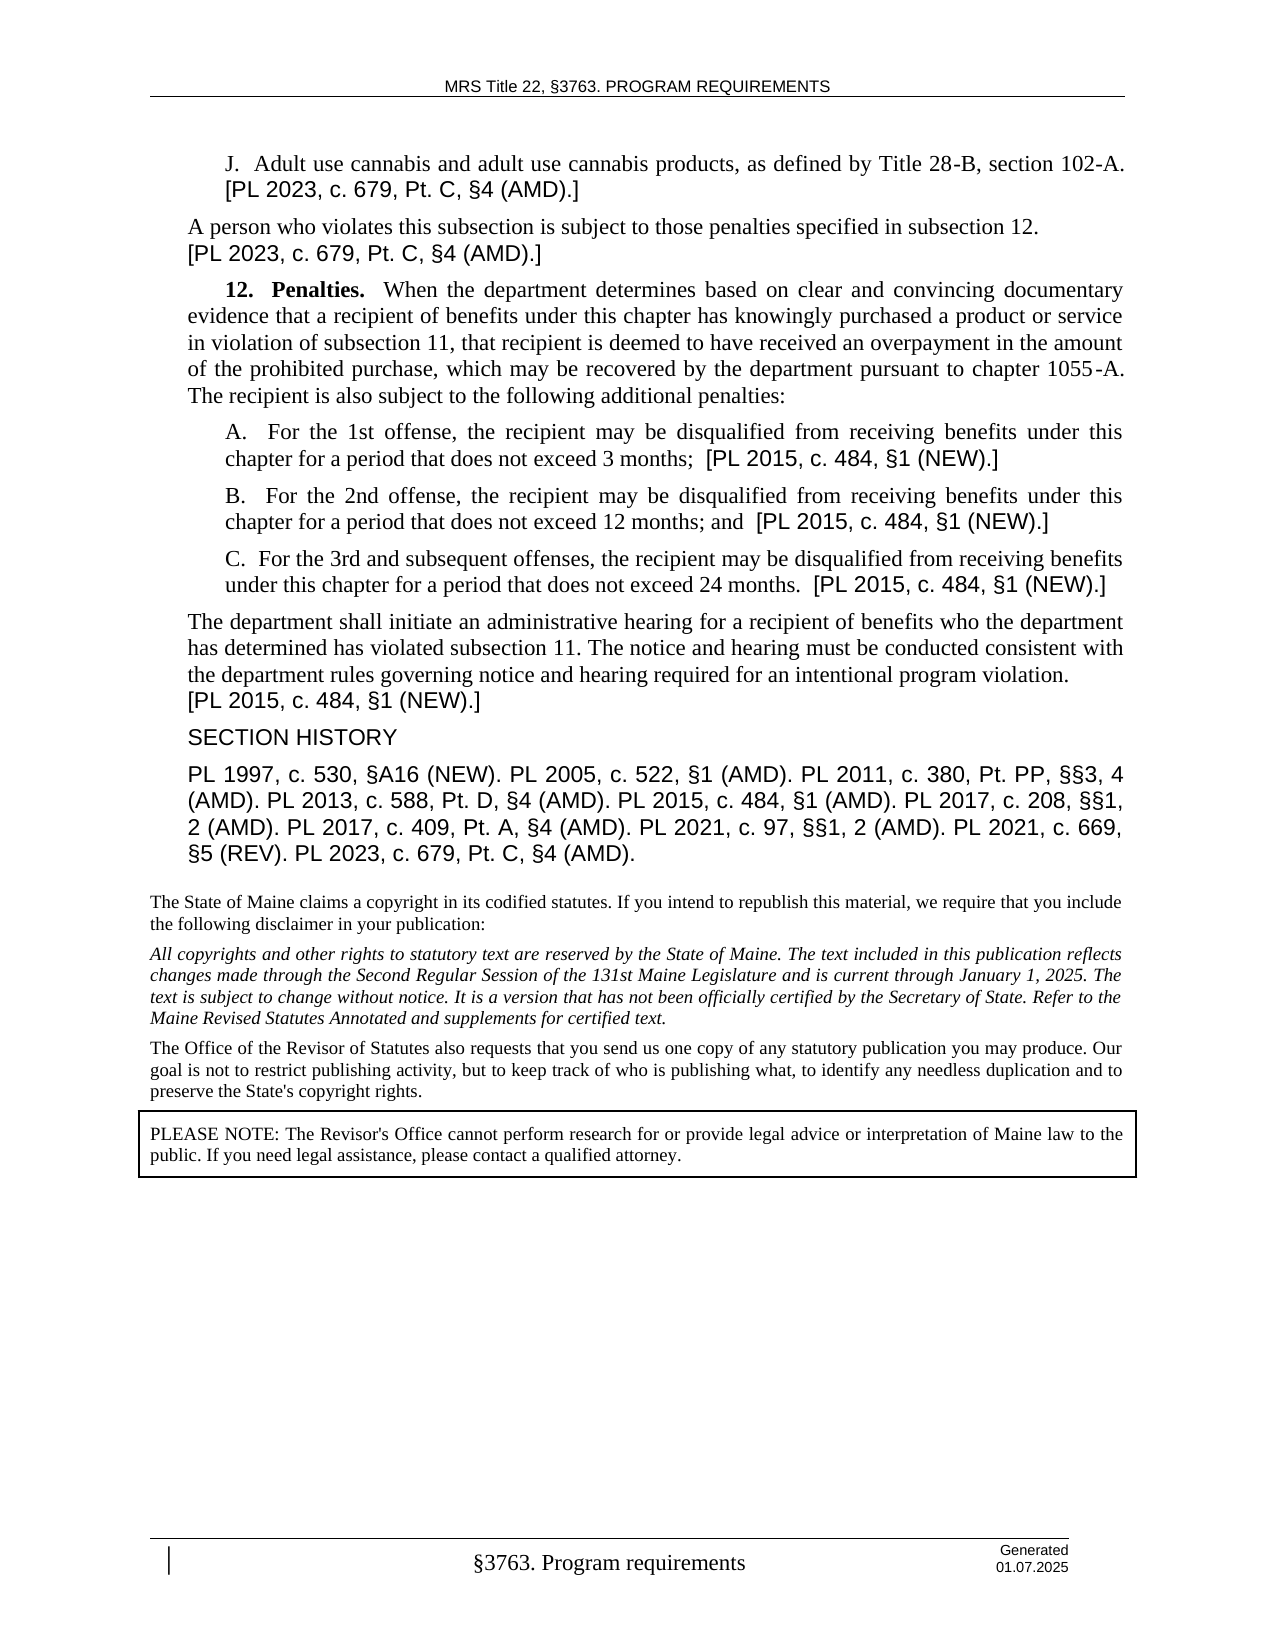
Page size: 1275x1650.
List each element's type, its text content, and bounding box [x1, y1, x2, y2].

text All copyrights and other rights to statutory text are reserved by the State of Maine. The text included in this publication reflects changes made through the Second Regular Session of the 131st Maine Legislature and is current through January 1, 2025 . The text is subject to change without notice. It is a version that has not been officially certified by the Secretary of State. Refer to the Maine Revised Statutes Annotated and supplements for certified text. [150, 943, 1125, 1029]
text The State of Maine claims a copyright in its codified statutes. If you intend to republish this material, we require that you include the following disclaimer in your publication: [150, 891, 1125, 934]
text The Office of the Revisor of Statutes also requests that you send us one copy of any statutory publication you may produce. Our goal is not to restrict publishing activity, but to keep track of who is publishing what, to identify any needless duplication and to preserve the State's copyright rights. [150, 1037, 1125, 1102]
text A person who violates this subsection is subject to those penalties specified in subsection 12. [187, 213, 1125, 239]
text J. Adult use cannabis and adult use cannabis products, as defined by Title 28‑B, section 102‑A. [PL 2023, c. 679, Pt. C, §4 (AMD).] [225, 150, 1125, 203]
text PLEASE NOTE: The Revisor's Office cannot perform research for or provide legal advice or interpretation of Maine law to the public. If you need legal assistance, please contact a qualified attorney. [140, 1112, 1135, 1176]
text [PL 2015, c. 484, §1 (NEW).] [187, 687, 1125, 713]
text SECTION HISTORY [187, 724, 1125, 750]
text PL 1997, c. 530, §A16 (NEW). PL 2005, c. 522, §1 (AMD). PL 2011, c. 380, Pt. PP, §§3, 4 (AMD). PL 2013, c. 588, Pt. D, §4 (AMD). PL 2015, c. 484, §1 (AMD). PL 2017, c. 208, §§1, 2 (AMD). PL 2017, c. 409, Pt. A, §4 (AMD). PL 2021, c. 97, §§1, 2 (AMD). PL 2021, c. 669, §5 (REV). PL 2023, c. 679, Pt. C, §4 (AMD). [187, 761, 1125, 866]
text A. For the 1st offense, the recipient may be disqualified from receiving benefits under this chapter for a period that does not exceed 3 months; [PL 2015, c. 484, §1 (NEW).] [225, 418, 1125, 471]
text 12. Penalties. When the department determines based on clear and convincing documentary evidence that a recipient of benefits under this chapter has knowingly purchased a product or service in violation of subsection 11, that recipient is deemed to have received an overpayment in the amount of the prohibited purchase, which may be recovered by the department pursuant to chapter 1055‑A. The recipient is also subject to the following additional penalties: [187, 276, 1125, 408]
text B. For the 2nd offense, the recipient may be disqualified from receiving benefits under this chapter for a period that does not exceed 12 months; and [PL 2015, c. 484, §1 (NEW).] [225, 482, 1125, 534]
text [PL 2023, c. 679, Pt. C, §4 (AMD).] [187, 239, 1125, 266]
text The department shall initiate an administrative hearing for a recipient of benefits who the department has determined has violated subsection 11. The notice and hearing must be conducted consistent with the department rules governing notice and hearing required for an intentional program violation. [187, 608, 1125, 687]
text C. For the 3rd and subsequent offenses, the recipient may be disqualified from receiving benefits under this chapter for a period that does not exceed 24 months. [PL 2015, c. 484, §1 (NEW).] [225, 545, 1125, 598]
